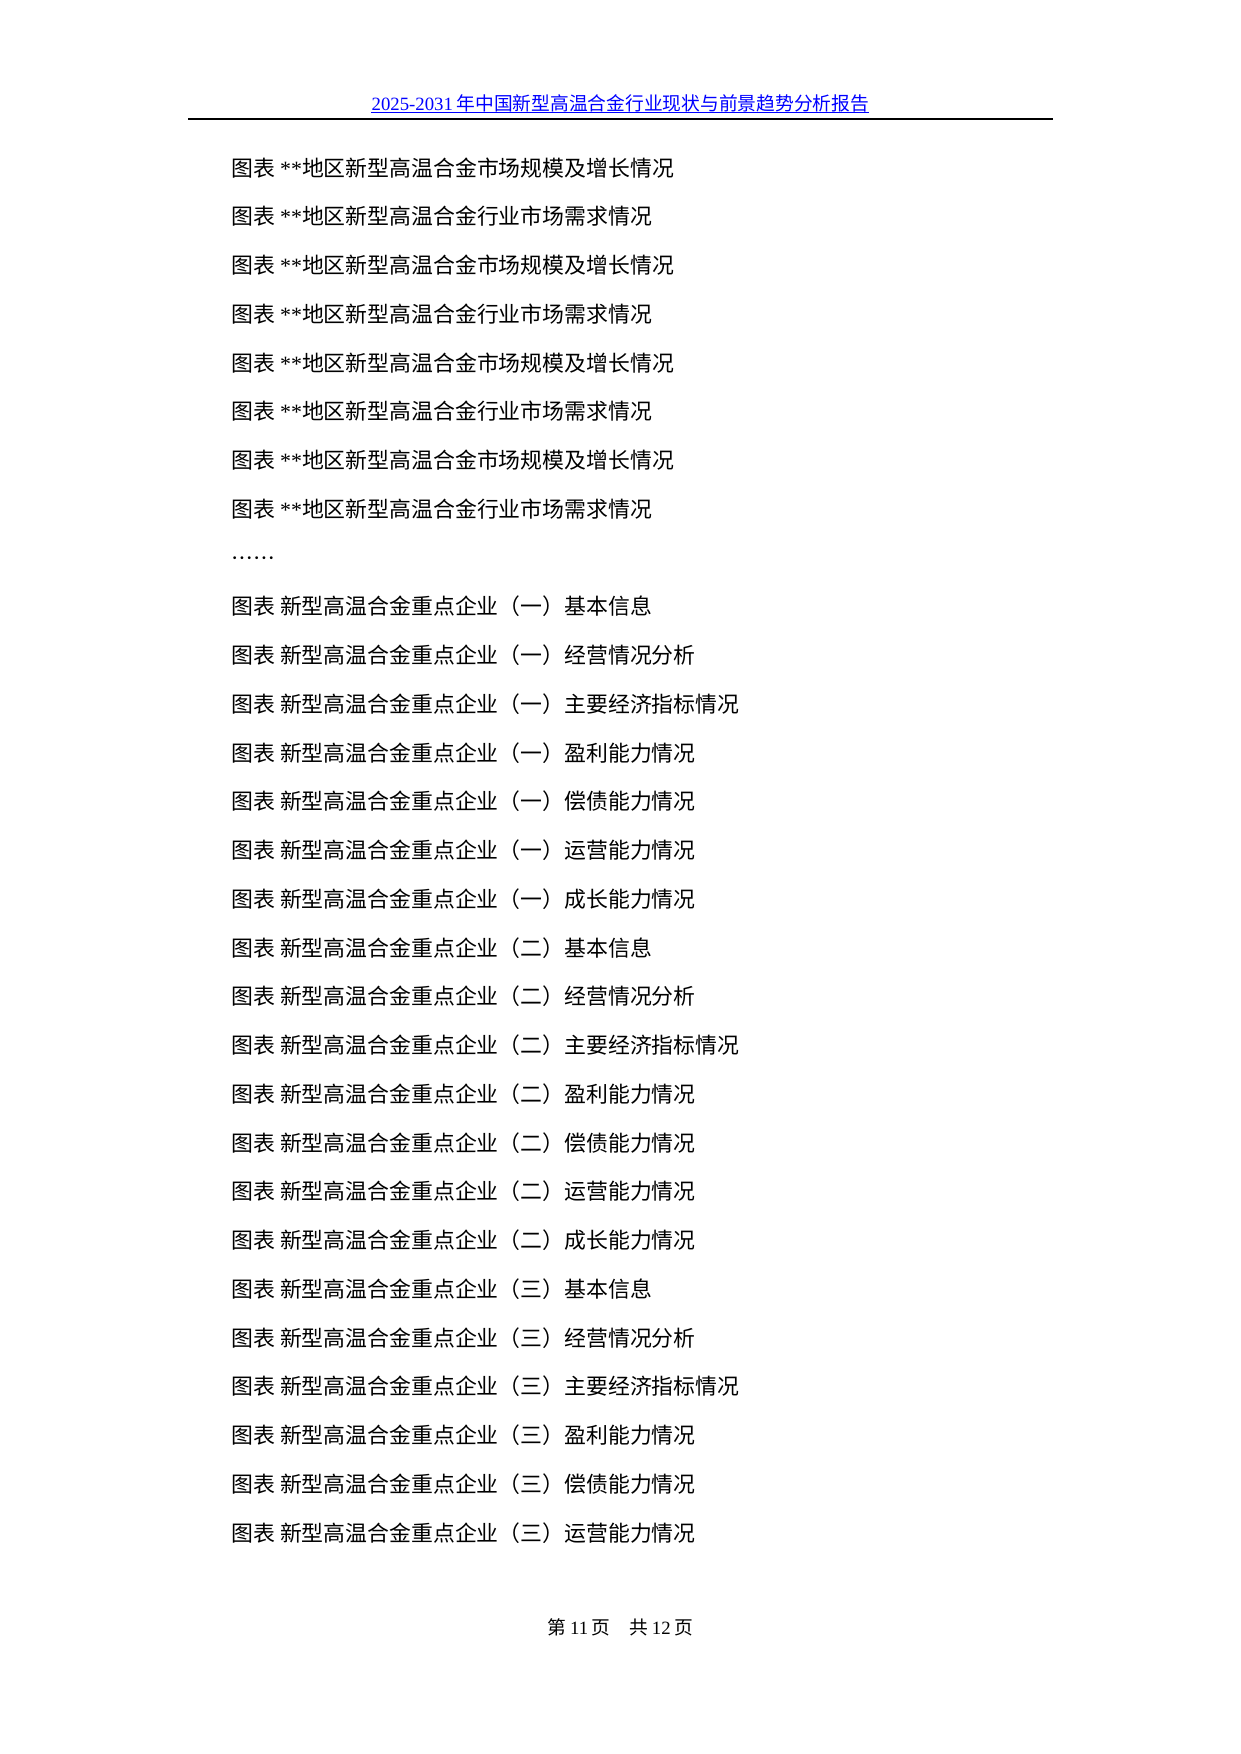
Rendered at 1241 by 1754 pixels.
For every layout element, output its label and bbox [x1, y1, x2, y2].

text [187, 150, 1053, 1548]
